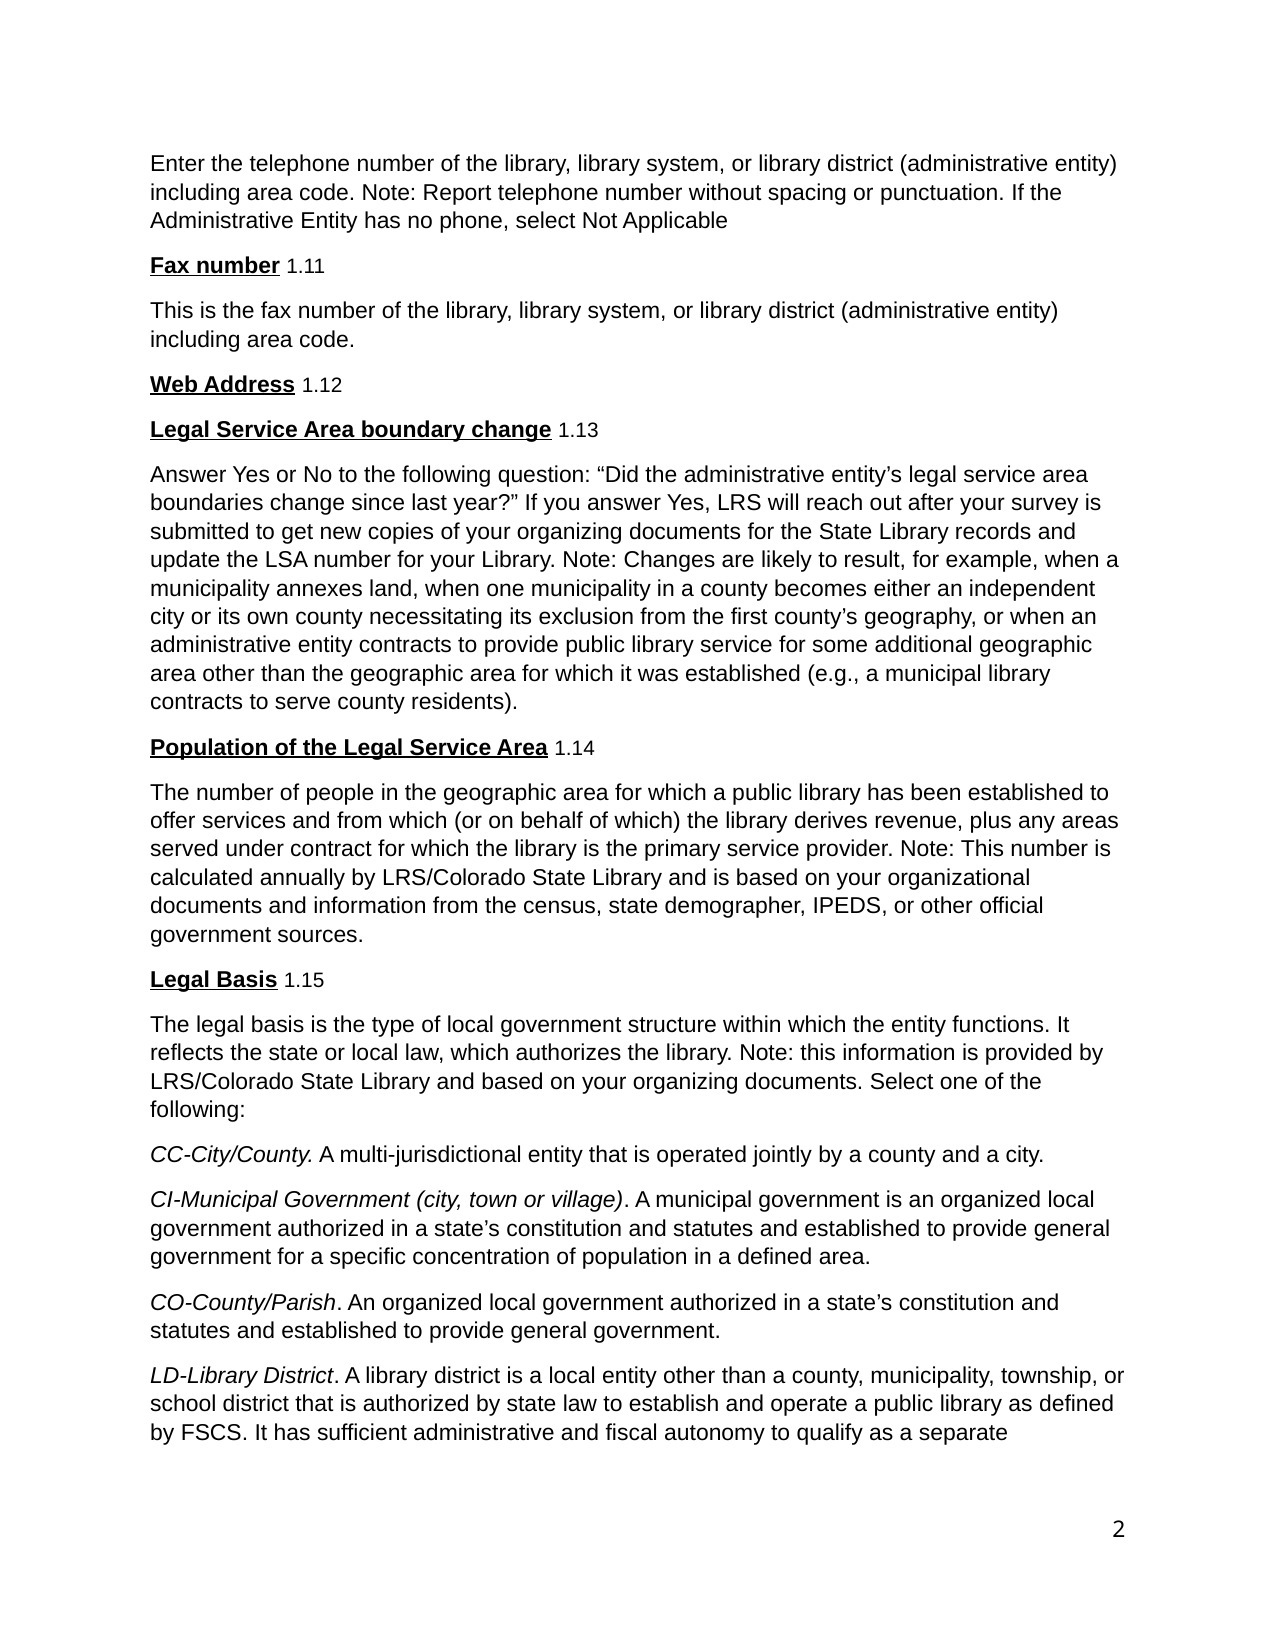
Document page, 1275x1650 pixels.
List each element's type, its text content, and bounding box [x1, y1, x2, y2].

text The legal basis is the type of local government structure within which the entity functions. It reflects the state or local law, which authorizes the library. Note: this information is provided by LRS/Colorado State Library and based on your organizing documents. Select one of the following: [150, 1011, 1125, 1123]
text CC-City/County. A multi-jurisdictional entity that is operated jointly by a county and a city. [150, 1141, 1125, 1168]
text Answer Yes or No to the following question: “Did the administrative entity’s legal service area boundaries change since last year?” If you answer Yes, LRS will reach out after your survey is submitted to get new copies of your organizing documents for the State Library records and update the LSA number for your Library. Note: Changes are likely to result, for example, when a municipality annexes land, when one municipality in a county becomes either an independent city or its own county necessitating its exclusion from the first county’s geography, or when an administrative entity contracts to provide public library service for some additional geographic area other than the geographic area for which it was established (e.g., a municipal library contracts to serve county residents). [150, 461, 1125, 715]
text Enter the telephone number of the library, library system, or library district (administrative entity) including area code. Note: Report telephone number without spacing or punctuation. If the Administrative Entity has no phone, select Not Applicable [150, 150, 1125, 233]
text Fax number 1.11 [150, 252, 1125, 278]
text Legal Basis 1.15 [150, 966, 1125, 992]
text This is the fax number of the library, library system, or library district (administrative entity) including area code. [150, 297, 1125, 352]
text Legal Service Area boundary change 1.13 [150, 416, 1125, 442]
text CI-Municipal Government (city, town or village). A municipal government is an organized local government authorized in a state’s constitution and statutes and established to provide general government for a specific concentration of population in a defined area. [150, 1186, 1125, 1270]
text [150, 1362, 1125, 1445]
text Population of the Legal Service Area 1.14 [150, 733, 1125, 760]
text CO-County/Parish. An organized local government authorized in a state’s constitution and statutes and established to provide general government. [150, 1288, 1125, 1343]
text The number of people in the geographic area for which a public library has been established to offer services and from which (or on behalf of which) the library derives revenue, plus any areas served under contract for which the library is the primary service provider. Note: This number is calculated annually by LRS/Colorado State Library and is based on your organizational documents and information from the census, state demographer, IPEDS, or other official government sources. [150, 778, 1125, 947]
text Web Address 1.12 [150, 371, 1125, 397]
